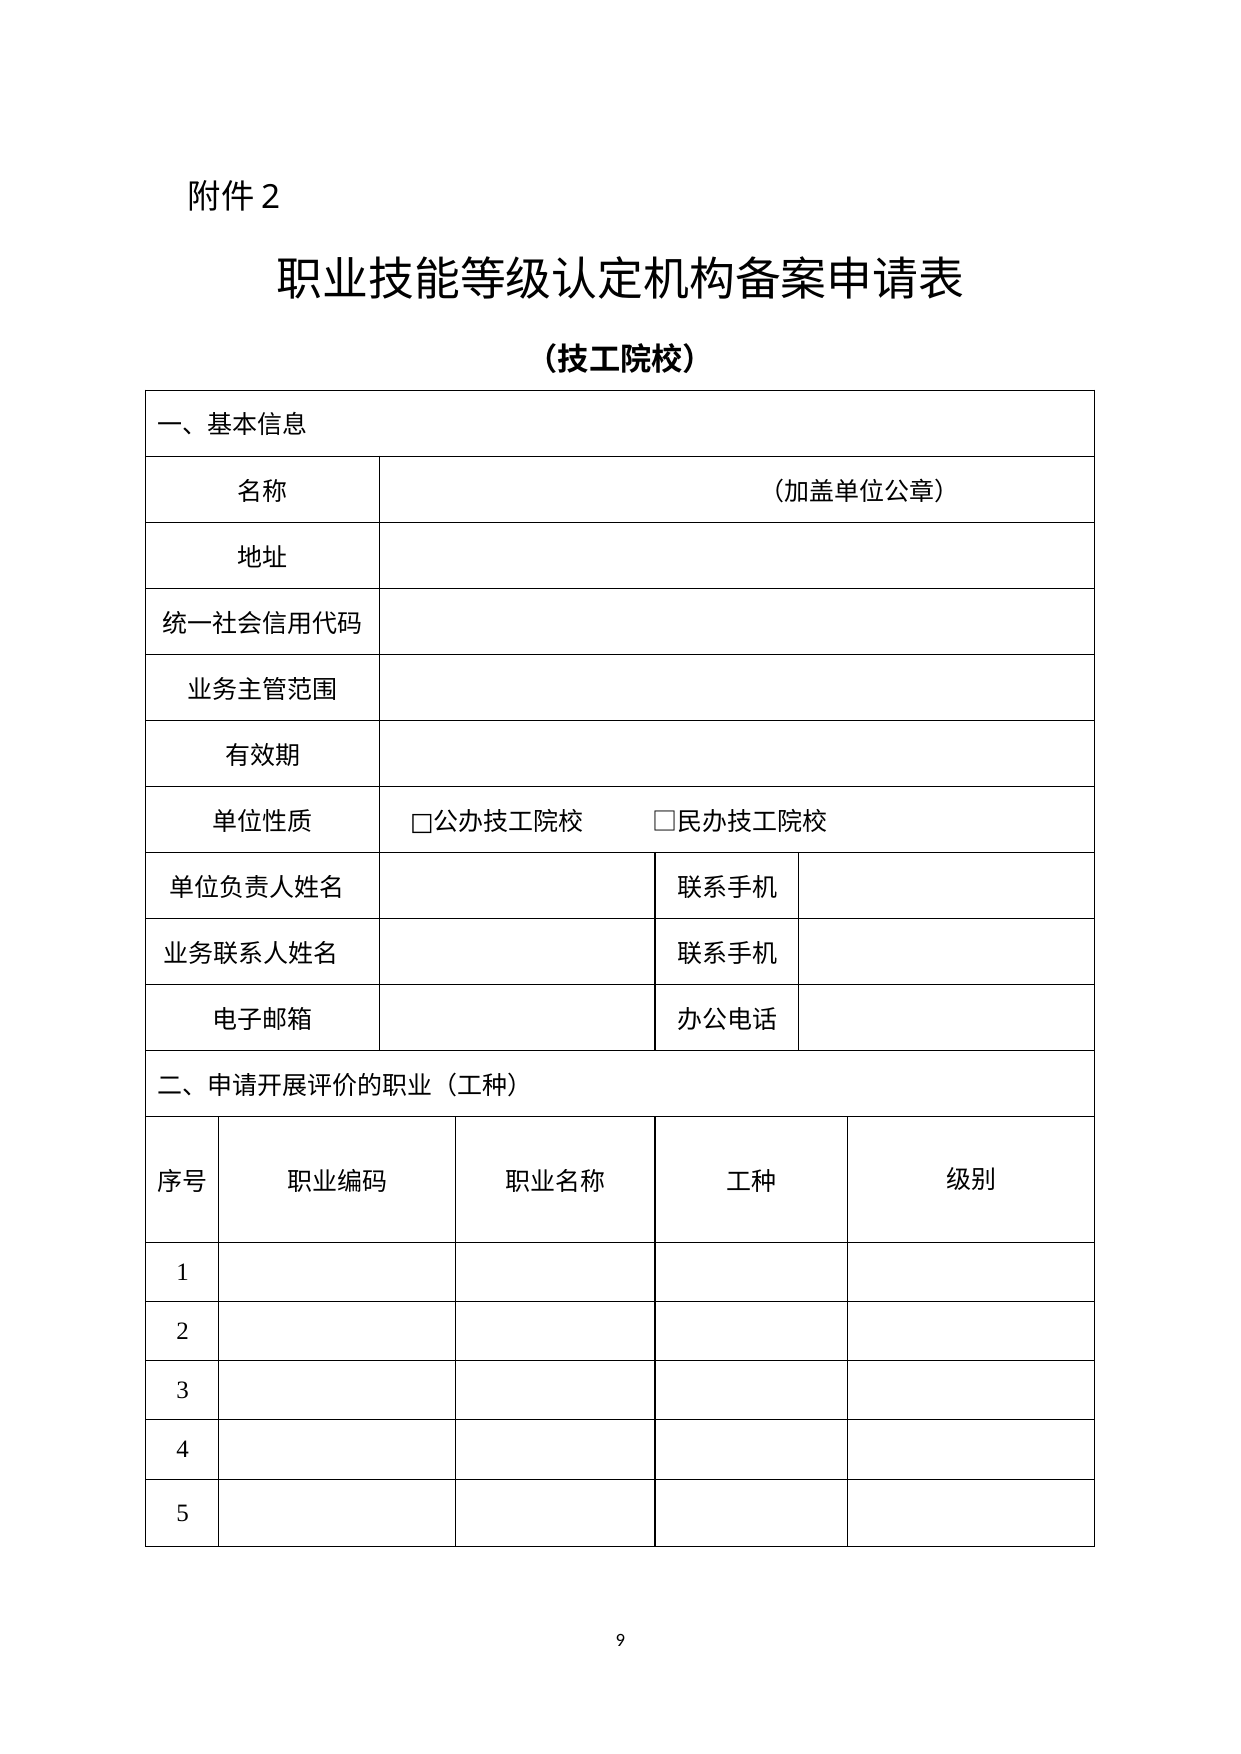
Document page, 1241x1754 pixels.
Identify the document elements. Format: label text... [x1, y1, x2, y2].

table_cell [380, 853, 654, 918]
table_cell 5 [146, 1480, 218, 1546]
table_cell [456, 1243, 654, 1301]
table_cell 有效期 [146, 721, 379, 786]
table_cell （加盖单位公章） [380, 457, 1094, 522]
table_cell 2 [146, 1302, 218, 1360]
table_cell [456, 1361, 654, 1419]
table_cell [848, 1480, 1094, 1546]
table_cell [219, 1361, 455, 1419]
table_cell [380, 919, 654, 984]
table_cell [656, 1243, 847, 1301]
table_cell 办公电话 [656, 985, 798, 1050]
table_cell [219, 1302, 455, 1360]
table_cell [656, 1420, 847, 1478]
table_cell [380, 655, 1094, 720]
table_cell 地址 [146, 523, 379, 588]
table_cell [656, 1480, 847, 1546]
table_cell 工种 [656, 1117, 847, 1242]
table_cell 级别 [848, 1117, 1094, 1242]
table_cell [799, 985, 1094, 1050]
table_cell 职业名称 [456, 1117, 654, 1242]
table_cell 名称 [146, 457, 379, 522]
table_cell 联系手机 [656, 853, 798, 918]
table_cell [656, 1302, 847, 1360]
table_cell 序号 [146, 1117, 218, 1242]
table_cell [380, 721, 1094, 786]
table_cell [456, 1480, 654, 1546]
table_header 一、基本信息 [146, 391, 1094, 456]
text 附件2 [187, 162, 1053, 227]
table_cell 1 [146, 1243, 218, 1301]
table_cell [380, 523, 1094, 588]
table_cell 职业编码 [219, 1117, 455, 1242]
table_cell [219, 1480, 455, 1546]
table_cell [380, 985, 654, 1050]
table_cell [848, 1302, 1094, 1360]
table_cell 3 [146, 1361, 218, 1419]
table_cell [799, 919, 1094, 984]
table_cell [848, 1420, 1094, 1478]
table_cell [219, 1243, 455, 1301]
table_cell □公办技工院校 □民办技工院校 [380, 787, 1094, 852]
text （技工院校） [187, 324, 1053, 389]
table_cell 统一社会信用代码 [146, 589, 379, 654]
table_cell 电子邮箱 [146, 985, 379, 1050]
table_cell 二、申请开展评价的职业（工种） [146, 1051, 1094, 1116]
table_cell [656, 1361, 847, 1419]
table_cell [456, 1302, 654, 1360]
table_cell 业务主管范围 [146, 655, 379, 720]
table_cell [799, 853, 1094, 918]
table_cell [848, 1361, 1094, 1419]
table_cell [219, 1420, 455, 1478]
table_cell [456, 1420, 654, 1478]
table_cell 单位负责人姓名 [146, 853, 379, 918]
text 职业技能等级认定机构备案申请表 [187, 227, 1053, 324]
table_cell 联系手机 [656, 919, 798, 984]
table_cell [848, 1243, 1094, 1301]
table_cell [380, 589, 1094, 654]
table_cell 单位性质 [146, 787, 379, 852]
table_cell 业务联系人姓名 [146, 919, 379, 984]
table_cell 4 [146, 1420, 218, 1478]
